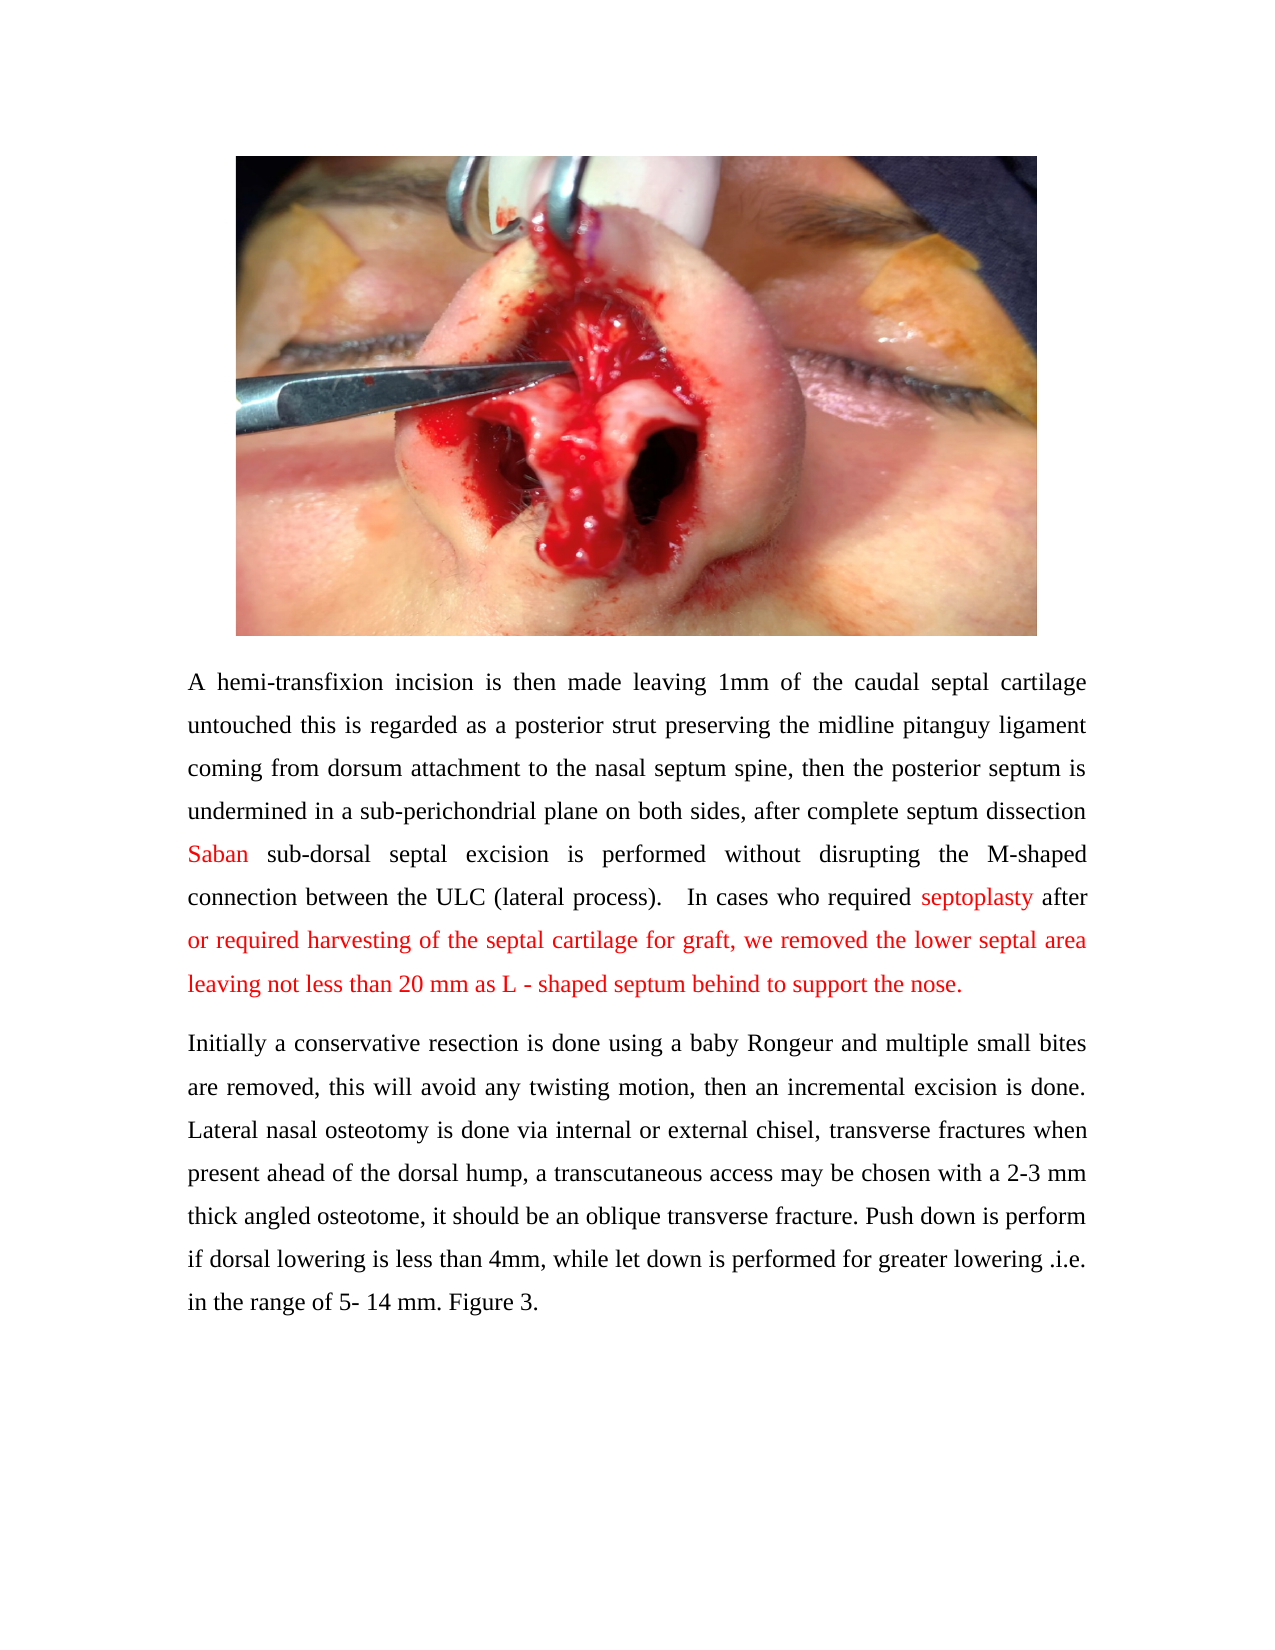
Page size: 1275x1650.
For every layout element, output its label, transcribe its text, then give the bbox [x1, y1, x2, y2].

picture [235, 156, 1036, 636]
text A hemi-transfixion incision is then made leaving 1mm of the caudal septal cartilage untouched this is regarded as a posterior strut preserving the midline pitanguy ligament coming from dorsum attachment to the nasal septum spine, then the posterior septum is undermined in a sub-perichondrial plane on both sides, after complete septum dissection Saban sub-dorsal septal excision is performed without disrupting the M-shaped connection between the ULC (lateral process). In cases who required septoplasty after or required harvesting of the septal cartilage for graft, we removed the lower septal area leaving not less than 20 mm as L - shaped septum behind to support the nose. [187, 667, 1087, 997]
text Initially a conservative resection is done using a baby Rongeur and multiple small bites are removed, this will avoid any twisting motion, then an incremental excision is done. Lateral nasal osteotomy is done via internal or external chisel, transverse fractures when present ahead of the dorsal hump, a transcutaneous access may be chosen with a 2-3 mm thick angled osteotome, it should be an oblique transverse fracture. Push down is perform if dorsal lowering is less than 4mm, while let down is performed for greater lowering .i.e. in the range of 5- 14 mm. Figure 3. [187, 1028, 1087, 1316]
